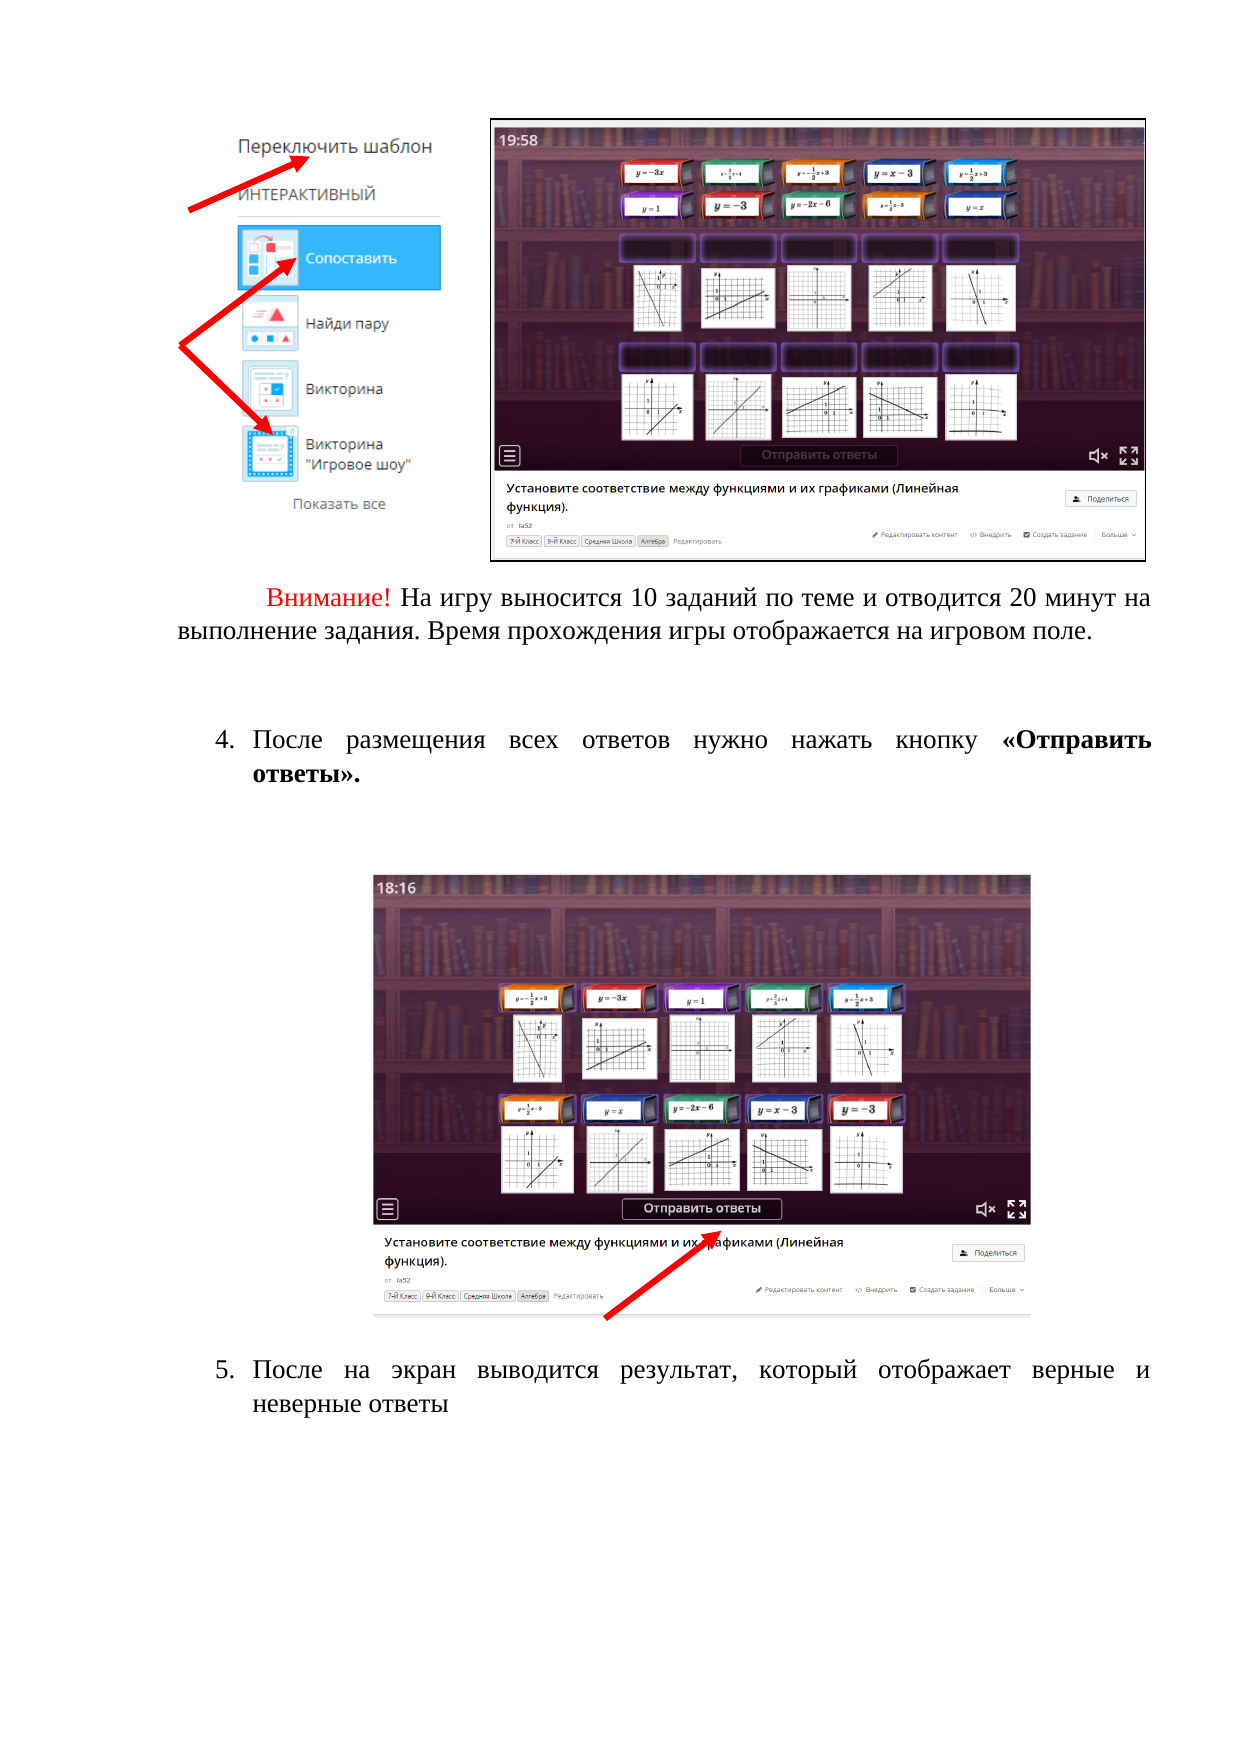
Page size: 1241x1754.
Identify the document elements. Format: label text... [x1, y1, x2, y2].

picture [373, 873, 1031, 1318]
text Внимание! На игру выносится 10 заданий по теме и отводится 20 минут на выполнение задания. Время прохождения игры отображается на игровом поле. [177, 581, 1152, 646]
list После размещения всех ответов нужно нажать кнопку «Отправить ответы». [215, 723, 1152, 788]
picture [491, 120, 1145, 560]
picture [214, 118, 459, 562]
list После на экран выводится результат, который отображает верные и неверные ответы [215, 1353, 1152, 1418]
